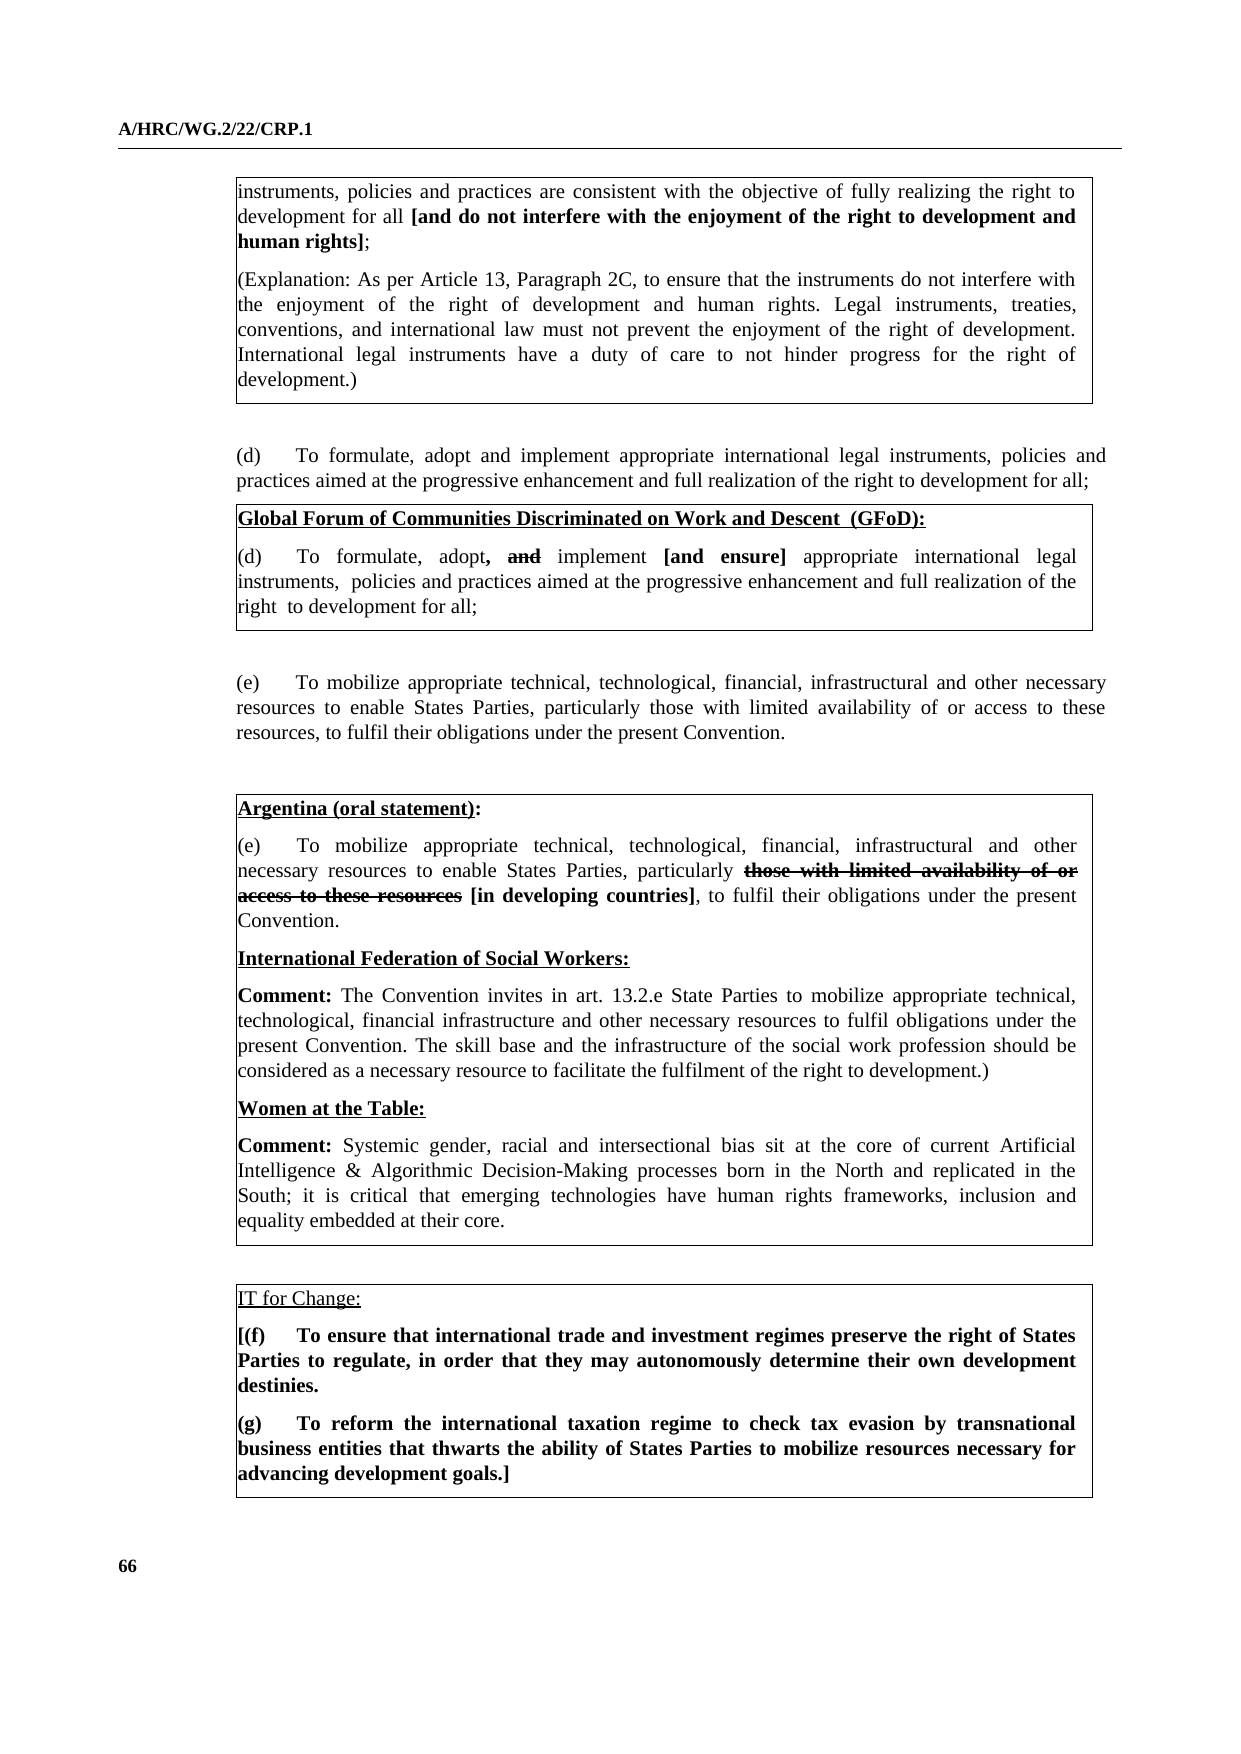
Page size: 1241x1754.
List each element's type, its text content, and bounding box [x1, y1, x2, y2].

text (d) To formulate, adopt and implement appropriate international legal instruments, policies and practices aimed at the progressive enhancement and full realization of the right to development for all; [236, 442, 1107, 492]
table_cell Women at the Table: Comment: Systemic gender, racial and intersectional bias sit at the core of current Artificial Intelligence & Algorithmic Decision-Making processes born in the North and replicated in the South; it is critical that emerging technologies have human rights frameworks, inclusion and equality embedded at their core. [237, 1095, 1092, 1245]
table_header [237, 1285, 1092, 1497]
table_header Argentina (oral statement): (e) To mobilize appropriate technical, technological, financial, infrastructural and other necessary resources to enable States Parties, particularly those with limited availability of or access to these resources [in developing countries], to fulfil their obligations under the present Convention. [237, 795, 1092, 945]
table_cell International Federation of Social Workers: Comment: The Convention invites in art. 13.2.e State Parties to mobilize appropriate technical, technological, financial infrastructure and other necessary resources to fulfil obligations under the present Convention. The skill base and the infrastructure of the social work profession should be considered as a necessary resource to facilitate the fulfilment of the right to development.) [237, 945, 1092, 1095]
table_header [237, 178, 1092, 403]
table_header Global Forum of Communities Discriminated on Work and Descent (GFoD): (d) To formulate, adopt, and implement [and ensure] appropriate international legal instruments, policies and practices aimed at the progressive enhancement and full realization of the right to development for all; [237, 505, 1092, 630]
text (e) To mobilize appropriate technical, technological, financial, infrastructural and other necessary resources to enable States Parties, particularly those with limited availability of or access to these resources, to fulfil their obligations under the present Convention. [236, 669, 1107, 744]
